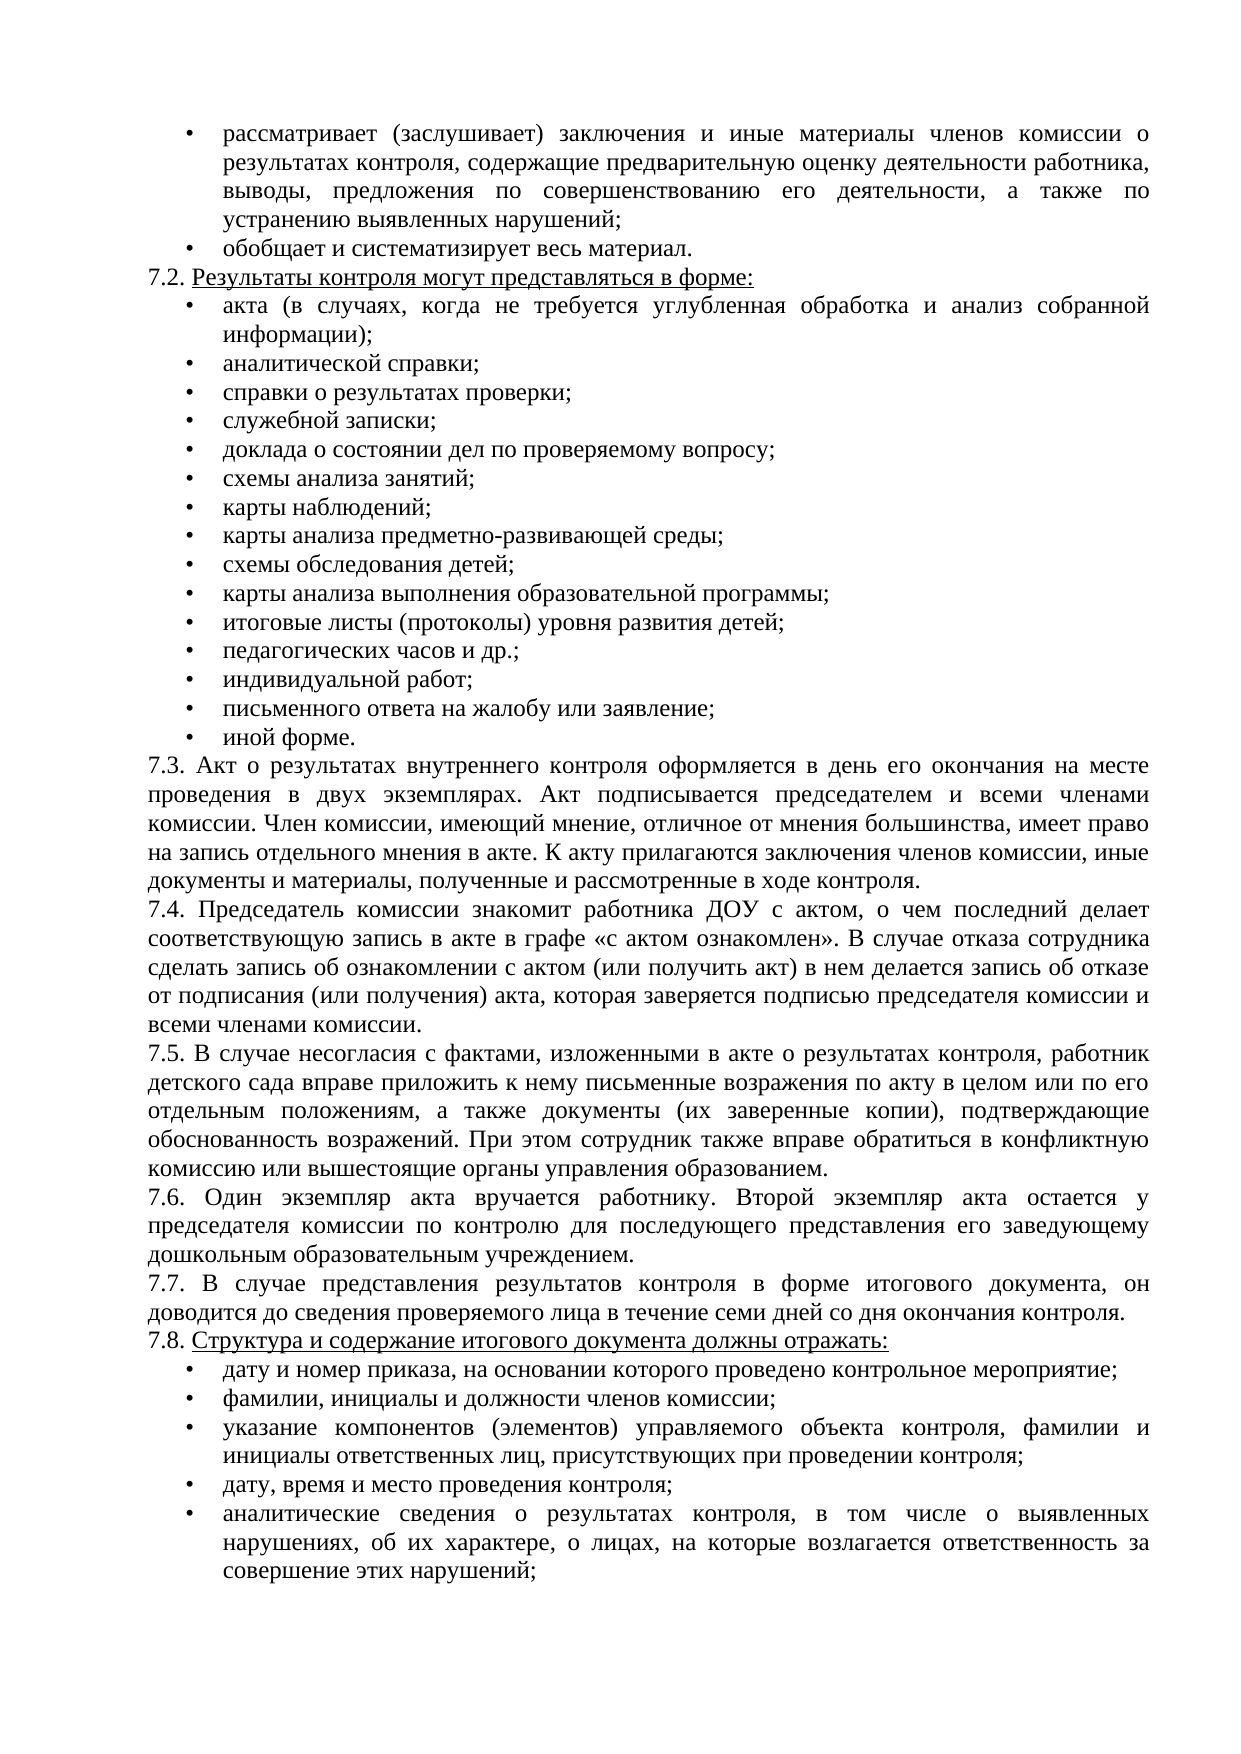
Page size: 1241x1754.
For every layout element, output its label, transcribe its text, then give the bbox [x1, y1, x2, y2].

text 7.8. Структура и содержание итогового документа должны отражать: [148, 1326, 1151, 1354]
list схемы обследования детей; [185, 549, 1151, 578]
list акта (в случаях, когда не требуется углубленная обработка и анализ собранной информации); [185, 291, 1151, 348]
text 7.6. Один экземпляр акта вручается работнику. Второй экземпляр акта остается у председателя комиссии по контролю для последующего представления его заведующему дошкольным образовательным учреждением. [148, 1182, 1151, 1268]
list письменного ответа на жалобу или заявление; [185, 693, 1151, 722]
list указание компонентов (элементов) управляемого объекта контроля, фамилии и инициалы ответственных лиц, присутствующих при проведении контроля; [185, 1412, 1151, 1469]
list педагогических часов и др.; [185, 636, 1151, 664]
list индивидуальной работ; [185, 664, 1151, 693]
list карты анализа предметно-развивающей среды; [185, 521, 1151, 549]
list доклада о состоянии дел по проверяемому вопросу; [185, 434, 1151, 463]
list итоговые листы (протоколы) уровня развития детей; [185, 607, 1151, 636]
text 7.2. Результаты контроля могут представляться в форме: [148, 262, 1151, 291]
list карты анализа выполнения образовательной программы; [185, 578, 1151, 607]
list справки о результатах проверки; [185, 377, 1151, 406]
list дату, время и место проведения контроля; [185, 1469, 1151, 1498]
list фамилии, инициалы и должности членов комиссии; [185, 1383, 1151, 1412]
text 7.4. Председатель комиссии знакомит работника ДОУ с актом, о чем последний делает соответствующую запись в акте в графе «с актом ознакомлен». В случае отказа сотрудника сделать запись об ознакомлении с актом (или получить акт) в нем делается запись об отказе от подписания (или получения) акта, которая заверяется подписью председателя комиссии и всеми членами комиссии. [148, 894, 1151, 1038]
list карты наблюдений; [185, 492, 1151, 521]
list иной форме. [185, 722, 1151, 751]
text 7.7. В случае представления результатов контроля в форме итогового документа, он доводится до сведения проверяемого лица в течение семи дней со дня окончания контроля. [148, 1268, 1151, 1326]
list служебной записки; [185, 406, 1151, 434]
list дату и номер приказа, на основании которого проведено контрольное мероприятие; [185, 1354, 1151, 1383]
text 7.3. Акт о результатах внутреннего контроля оформляется в день его окончания на месте проведения в двух экземплярах. Акт подписывается председателем и всеми членами комиссии. Член комиссии, имеющий мнение, отличное от мнения большинства, имеет право на запись отдельного мнения в акте. К акту прилагаются заключения членов комиссии, иные документы и материалы, полученные и рассмотренные в ходе контроля. [148, 751, 1151, 894]
list рассматривает (заслушивает) заключения и иные материалы членов комиссии о результатах контроля, содержащие предварительную оценку деятельности работника, выводы, предложения по совершенствованию его деятельности, а также по устранению выявленных нарушений; [185, 118, 1151, 233]
list аналитической справки; [185, 348, 1151, 377]
list аналитические сведения о результатах контроля, в том числе о выявленных нарушениях, об их характере, о лицах, на которые возлагается ответственность за совершение этих нарушений; [185, 1498, 1151, 1584]
list схемы анализа занятий; [185, 463, 1151, 492]
text 7.5. В случае несогласия с фактами, изложенными в акте о результатах контроля, работник детского сада вправе приложить к нему письменные возражения по акту в целом или по его отдельным положениям, а также документы (их заверенные копии), подтверждающие обоснованность возражений. При этом сотрудник также вправе обратиться в конфликтную комиссию или вышестоящие органы управления образованием. [148, 1038, 1151, 1182]
list обобщает и систематизирует весь материал. [185, 233, 1151, 262]
